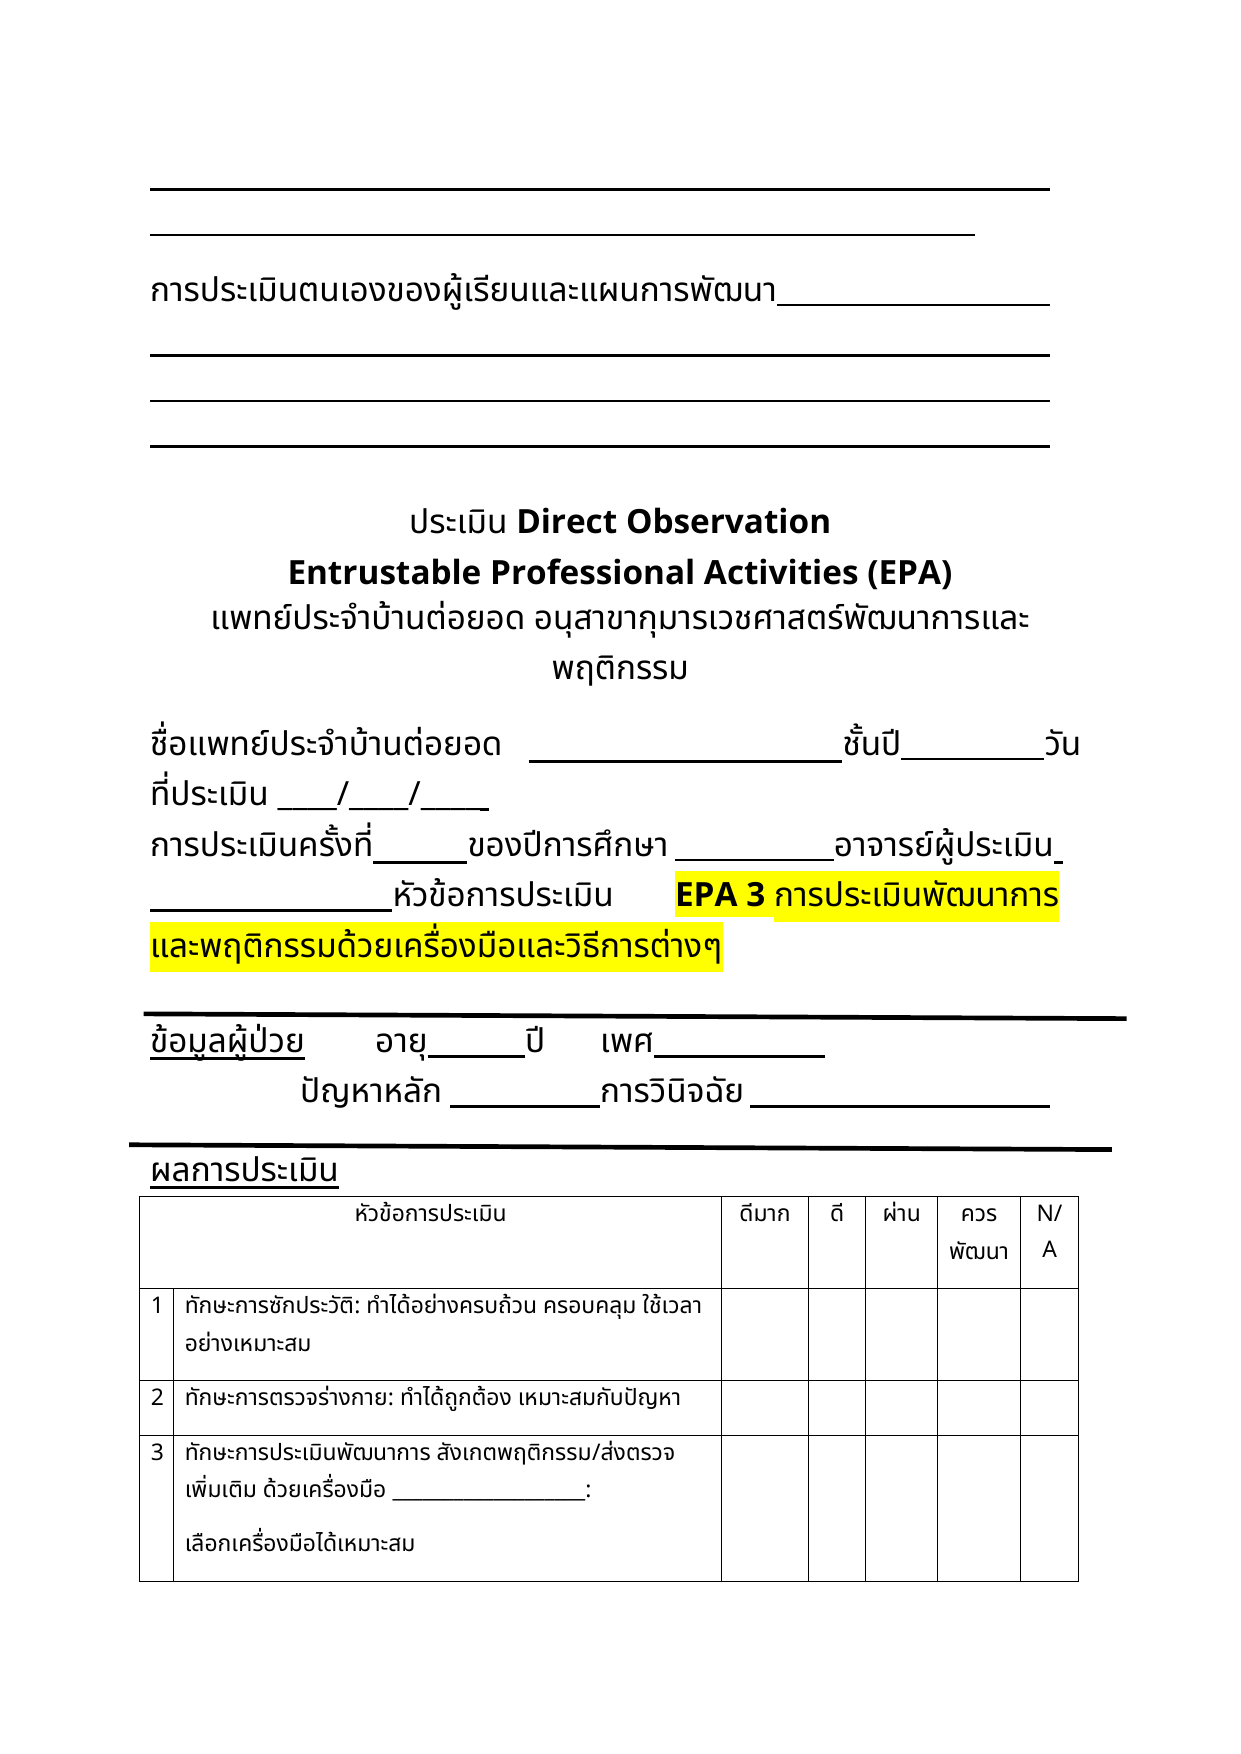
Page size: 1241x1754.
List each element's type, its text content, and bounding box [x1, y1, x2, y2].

table_cell [809, 1381, 865, 1435]
table_cell ทักษะการซักประวัติ: ทำได้อย่างครบถ้วน ครอบคลุม ใช้เวลาอย่างเหมาะสม [174, 1289, 721, 1380]
text ผลการประเมิน [150, 1148, 1090, 1196]
table_header หัวข้อการประเมิน [140, 1197, 721, 1288]
table_cell 2 [140, 1381, 173, 1435]
table_cell 3 [140, 1436, 173, 1581]
table_cell 1 [140, 1289, 173, 1380]
text การประเมินตนเองของผู้เรียนและแผนการพัฒนา [150, 266, 1090, 452]
table_cell [722, 1381, 808, 1435]
text Entrustable Professional Activities (EPA) [150, 548, 1090, 594]
text ข้อมูลผู้ป่วย อายุ ปี เพศ [150, 1017, 1090, 1067]
text แพทย์ประจำบ้านต่อยอด อนุสาขากุมารเวชศาสตร์พัฒนาการและพฤติกรรม [150, 594, 1090, 695]
text การประเมินครั้งที่ ของปีการศึกษา อาจารย์ผู้ประเมิน หัวข้อการประเมิน EPA 3 การประเมินพัฒนาการและพฤติกรรมด้วยเครื่องมือและวิธีการต่างๆ [150, 821, 1090, 972]
table_cell [809, 1289, 865, 1380]
text ประเมิน Direct Observation [150, 498, 1090, 548]
table_header N/A [1021, 1197, 1078, 1288]
table_cell [1021, 1289, 1078, 1380]
table_cell [866, 1436, 937, 1581]
table_cell ทักษะการตรวจร่างกาย: ทำได้ถูกต้อง เหมาะสมกับปัญหา [174, 1381, 721, 1435]
table_header ควรพัฒนา [938, 1197, 1020, 1288]
table_cell [938, 1289, 1020, 1380]
table_cell [938, 1436, 1020, 1581]
table_cell [722, 1436, 808, 1581]
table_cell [174, 1436, 721, 1581]
table_header ผ่าน [866, 1197, 937, 1288]
table_header ดีมาก [722, 1197, 808, 1288]
table_cell [809, 1436, 865, 1581]
table_cell [722, 1289, 808, 1380]
table_cell [1021, 1381, 1078, 1435]
table_cell [866, 1289, 937, 1380]
table_cell [1021, 1436, 1078, 1581]
text ชื่อแพทย์ประจำบ้านต่อยอด ชั้นปี วันที่ประเมิน ____/____/____ [150, 720, 1090, 821]
text ปัญหาหลัก การวินิจฉัย [150, 1067, 1090, 1118]
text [150, 150, 1090, 241]
table_cell [938, 1381, 1020, 1435]
table_header ดี [809, 1197, 865, 1288]
table_cell [866, 1381, 937, 1435]
